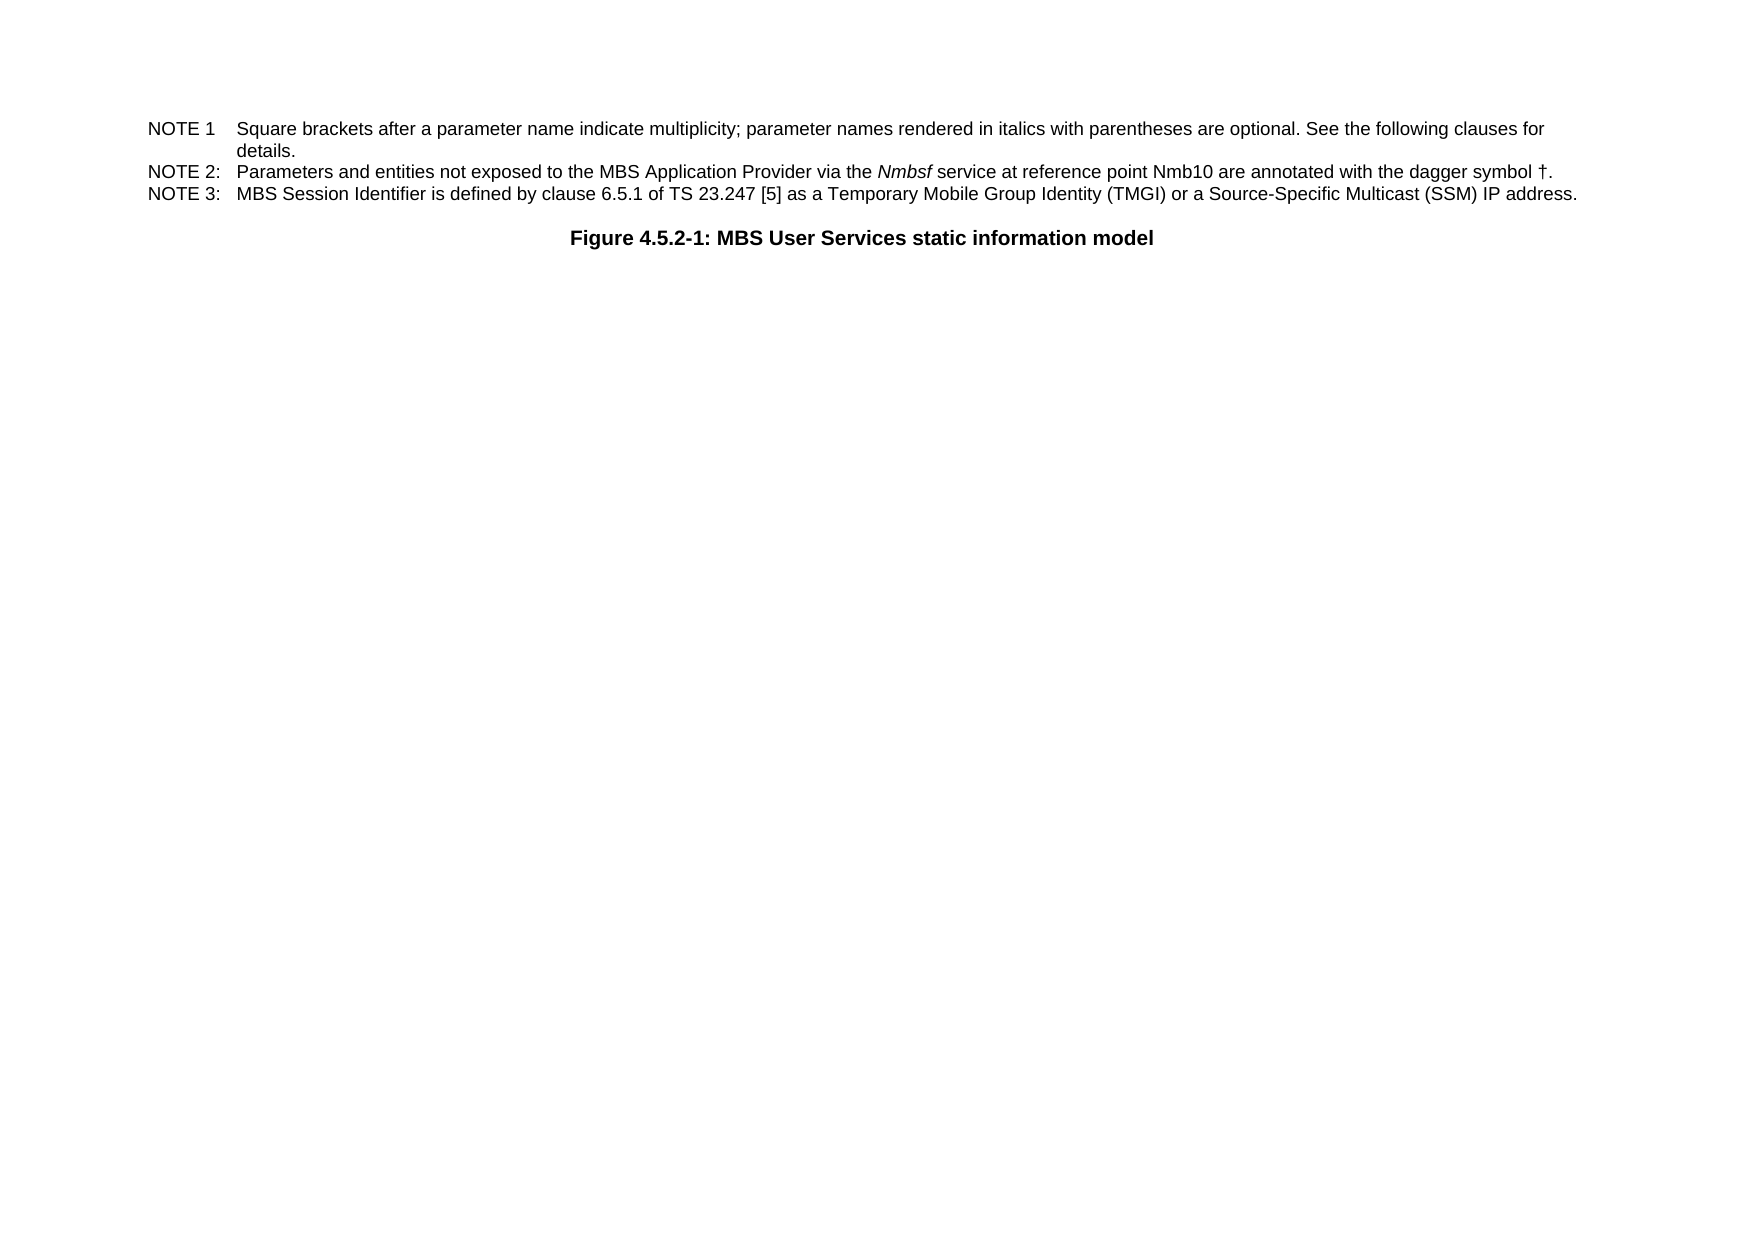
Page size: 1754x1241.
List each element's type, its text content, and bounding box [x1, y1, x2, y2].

text NOTE 3: MBS Session Identifier is defined by clause 6.5.1 of TS 23.247 [5] as a Temporary Mobile Group Identity (TMGI) or a Source-Specific Multicast (SSM) IP address. [148, 183, 1606, 204]
text NOTE 2: Parameters and entities not exposed to the MBS Application Provider via the Nmbsf service at reference point Nmb10 are annotated with the dagger symbol †. [148, 161, 1606, 183]
text NOTE 1 Square brackets after a parameter name indicate multiplicity; parameter names rendered in italics with parentheses are optional. See the following clauses for details. [148, 118, 1606, 161]
text Figure 4.5.2-1: MBS User Services static information model [118, 226, 1606, 250]
